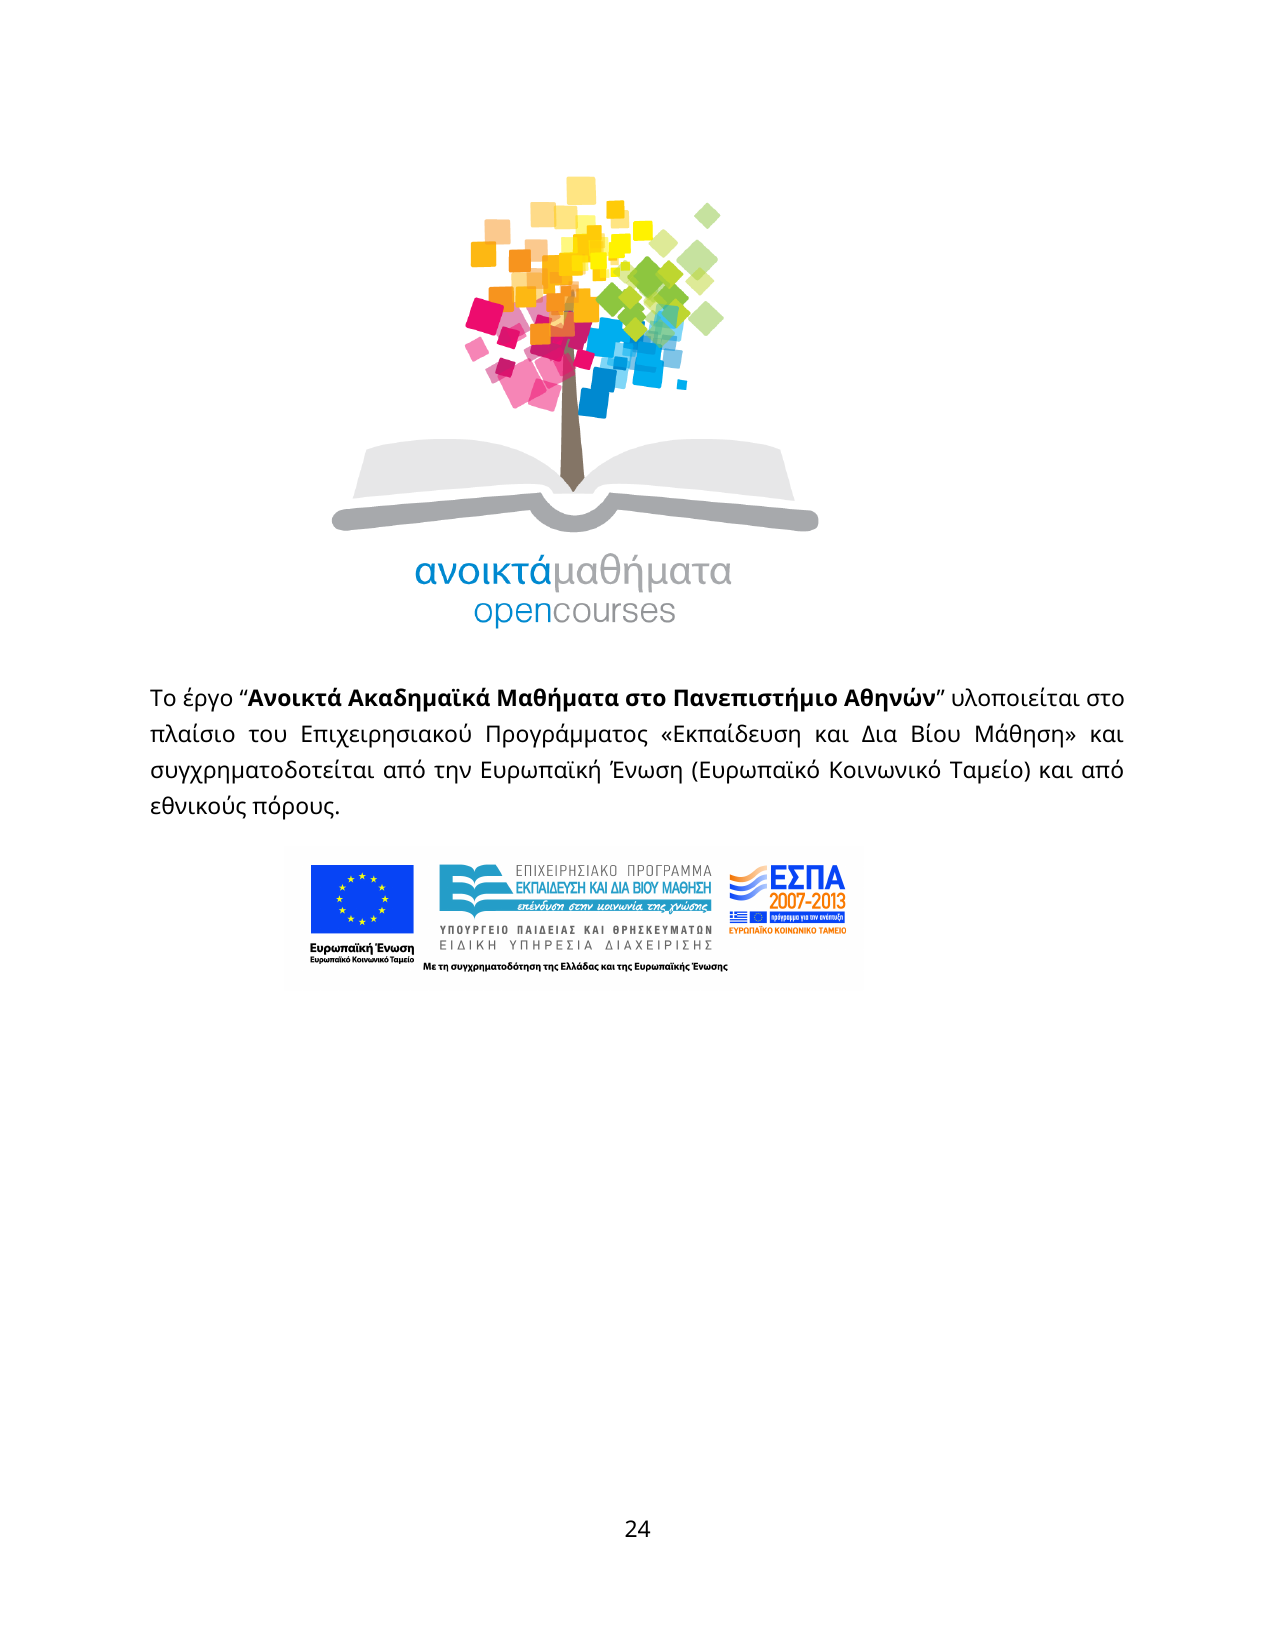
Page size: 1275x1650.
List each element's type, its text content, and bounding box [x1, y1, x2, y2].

picture [323, 150, 831, 657]
text Το έργο “Ανοικτά Ακαδημαϊκά Μαθήματα στο Πανεπιστήμιο Αθηνών” υλοποιείται στο πλαίσιο του Επιχειρησιακού Προγράμματος «Εκπαίδευση και Δια Βίου Μάθηση» και συγχρηματοδοτείται από την Ευρωπαϊκή Ένωση (Ευρωπαϊκό Κοινωνικό Ταμείο) και από εθνικούς πόρους. [150, 682, 1125, 821]
picture [284, 846, 864, 991]
